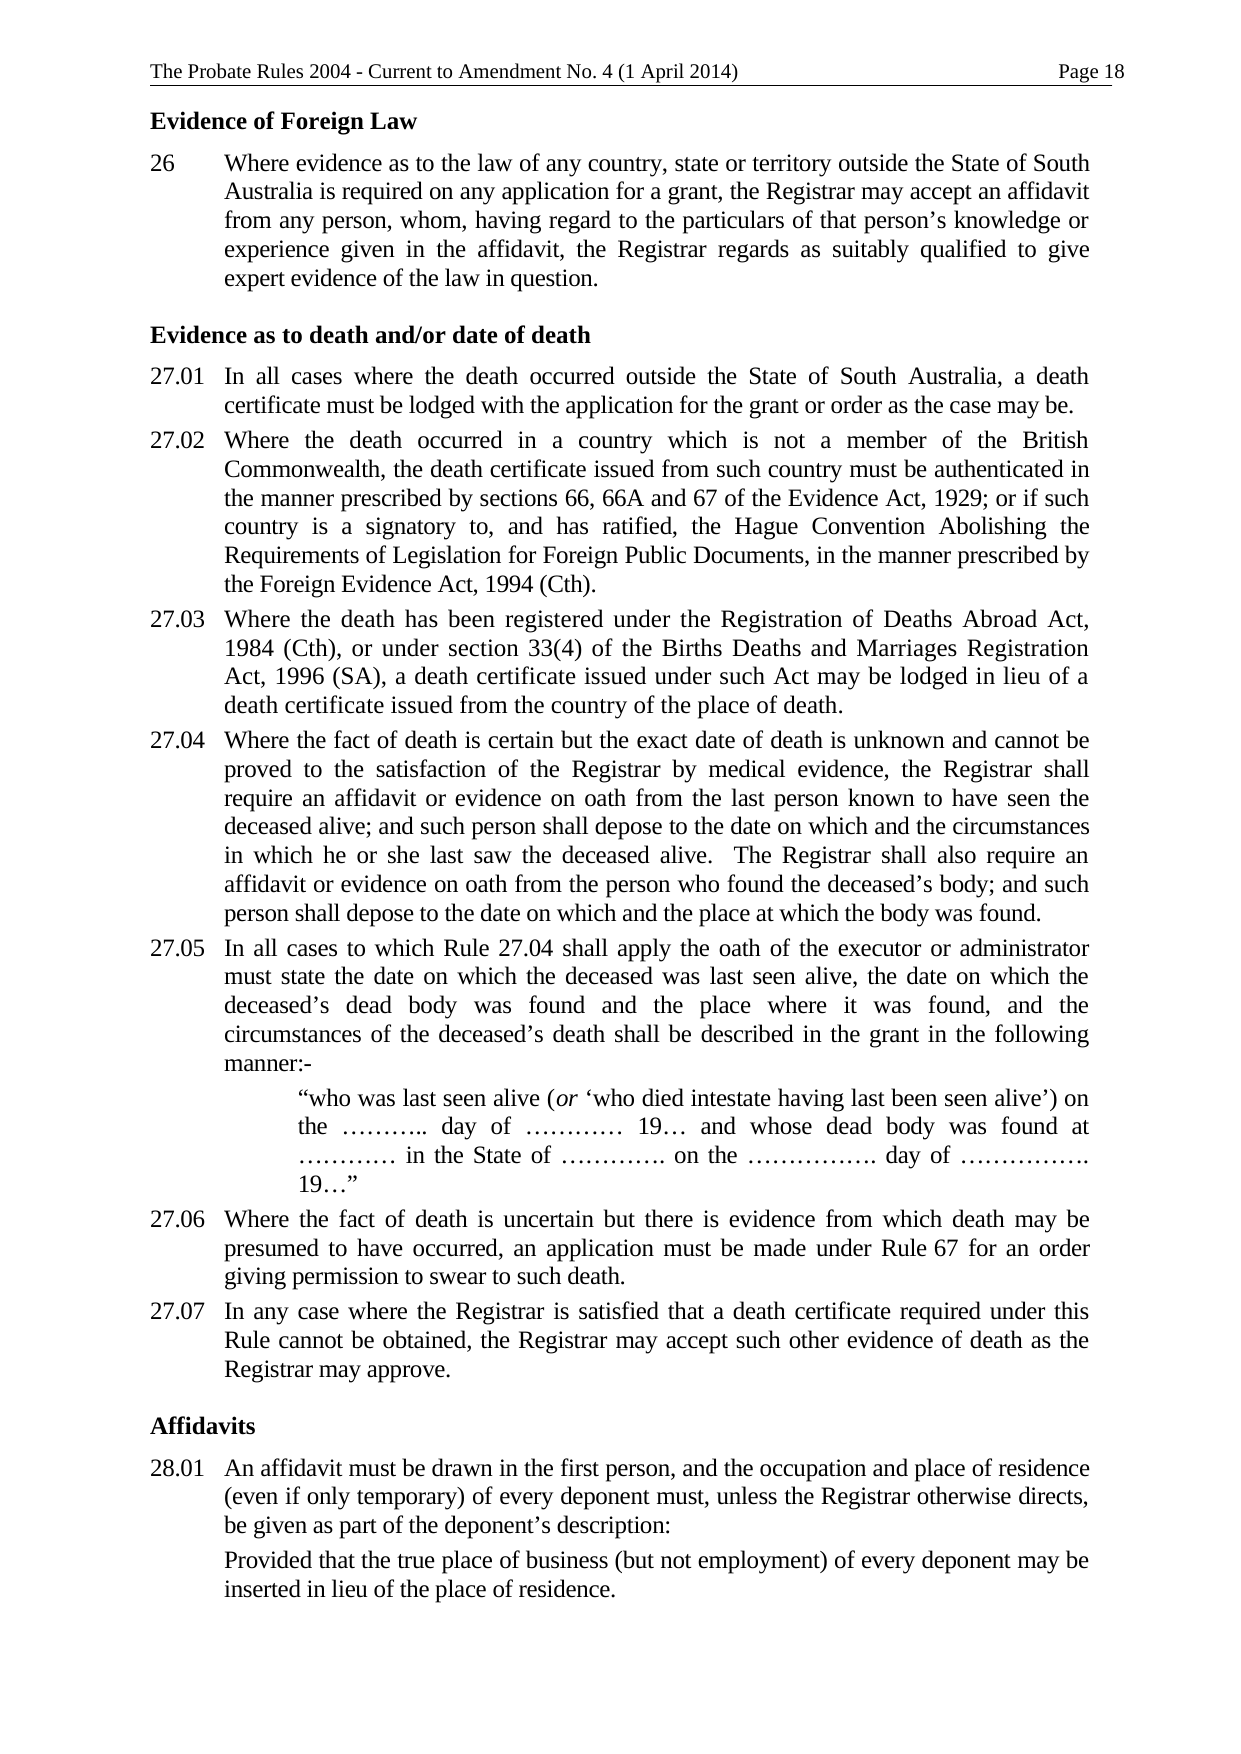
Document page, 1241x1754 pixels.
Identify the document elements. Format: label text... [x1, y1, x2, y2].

text 28.01 An affidavit must be drawn in the first person, and the occupation and place of residence (even if only temporary) of every deponent must, unless the Registrar otherwise directs, be given as part of the deponent’s description: [150, 1453, 1090, 1539]
text 27.03 Where the death has been registered under the Registration of Deaths Abroad Act, 1984 (Cth), or under section 33(4) of the Births Deaths and Marriages Registration Act, 1996 (SA), a death certificate issued under such Act may be lodged in lieu of a death certificate issued from the country of the place of death. [150, 604, 1090, 719]
subtitle Evidence as to death and/or date of death [150, 320, 1090, 349]
text 27.05 In all cases to which Rule 27.04 shall apply the oath of the executor or administrator must state the date on which the deceased was last seen alive, the date on which the deceased’s dead body was found and the place where it was found, and the circumstances of the deceased’s death shall be described in the grant in the following manner:- [150, 933, 1090, 1076]
text Provided that the true place of business (but not employment) of every deponent may be inserted in lieu of the place of residence. [150, 1545, 1090, 1603]
text 27.04 Where the fact of death is certain but the exact date of death is unknown and cannot be proved to the satisfaction of the Registrar by medical evidence, the Registrar shall require an affidavit or evidence on oath from the last person known to have seen the deceased alive; and such person shall depose to the date on which and the circumstances in which he or she last saw the deceased alive. The Registrar shall also require an affidavit or evidence on oath from the person who found the deceased’s body; and such person shall depose to the date on which and the place at which the body was found. [150, 725, 1090, 926]
text 26 Where evidence as to the law of any country, state or territory outside the State of South Australia is required on any application for a grant, the Registrar may accept an affidavit from any person, whom, having regard to the particulars of that person’s knowledge or experience given in the affidavit, the Registrar regards as suitably qualified to give expert evidence of the law in question. [150, 148, 1090, 291]
text 27.02 Where the death occurred in a country which is not a member of the British Commonwealth, the death certificate issued from such country must be authenticated in the manner prescribed by sections 66, 66A and 67 of the Evidence Act, 1929; or if such country is a signatory to, and has ratified, the Hague Convention Abolishing the Requirements of Legislation for Foreign Public Documents, in the manner prescribed by the Foreign Evidence Act, 1994 (Cth). [150, 425, 1090, 598]
text “who was last seen alive (or ‘who died intestate having last been seen alive’) on the ……….. day of ………… 19… and whose dead body was found at ………… in the State of …………. on the ……………. day of ……………. 19…” [298, 1083, 1090, 1198]
subtitle Evidence of Foreign Law [150, 106, 1090, 135]
subtitle Affidavits [150, 1411, 1090, 1440]
text 27.01 In all cases where the death occurred outside the State of South Australia, a death certificate must be lodged with the application for the grant or order as the case may be. [150, 361, 1090, 419]
text 27.06 Where the fact of death is uncertain but there is evidence from which death may be presumed to have occurred, an application must be made under Rule 67 for an order giving permission to swear to such death. [150, 1204, 1090, 1290]
text 27.07 In any case where the Registrar is satisfied that a death certificate required under this Rule cannot be obtained, the Registrar may accept such other evidence of death as the Registrar may approve. [150, 1296, 1090, 1383]
